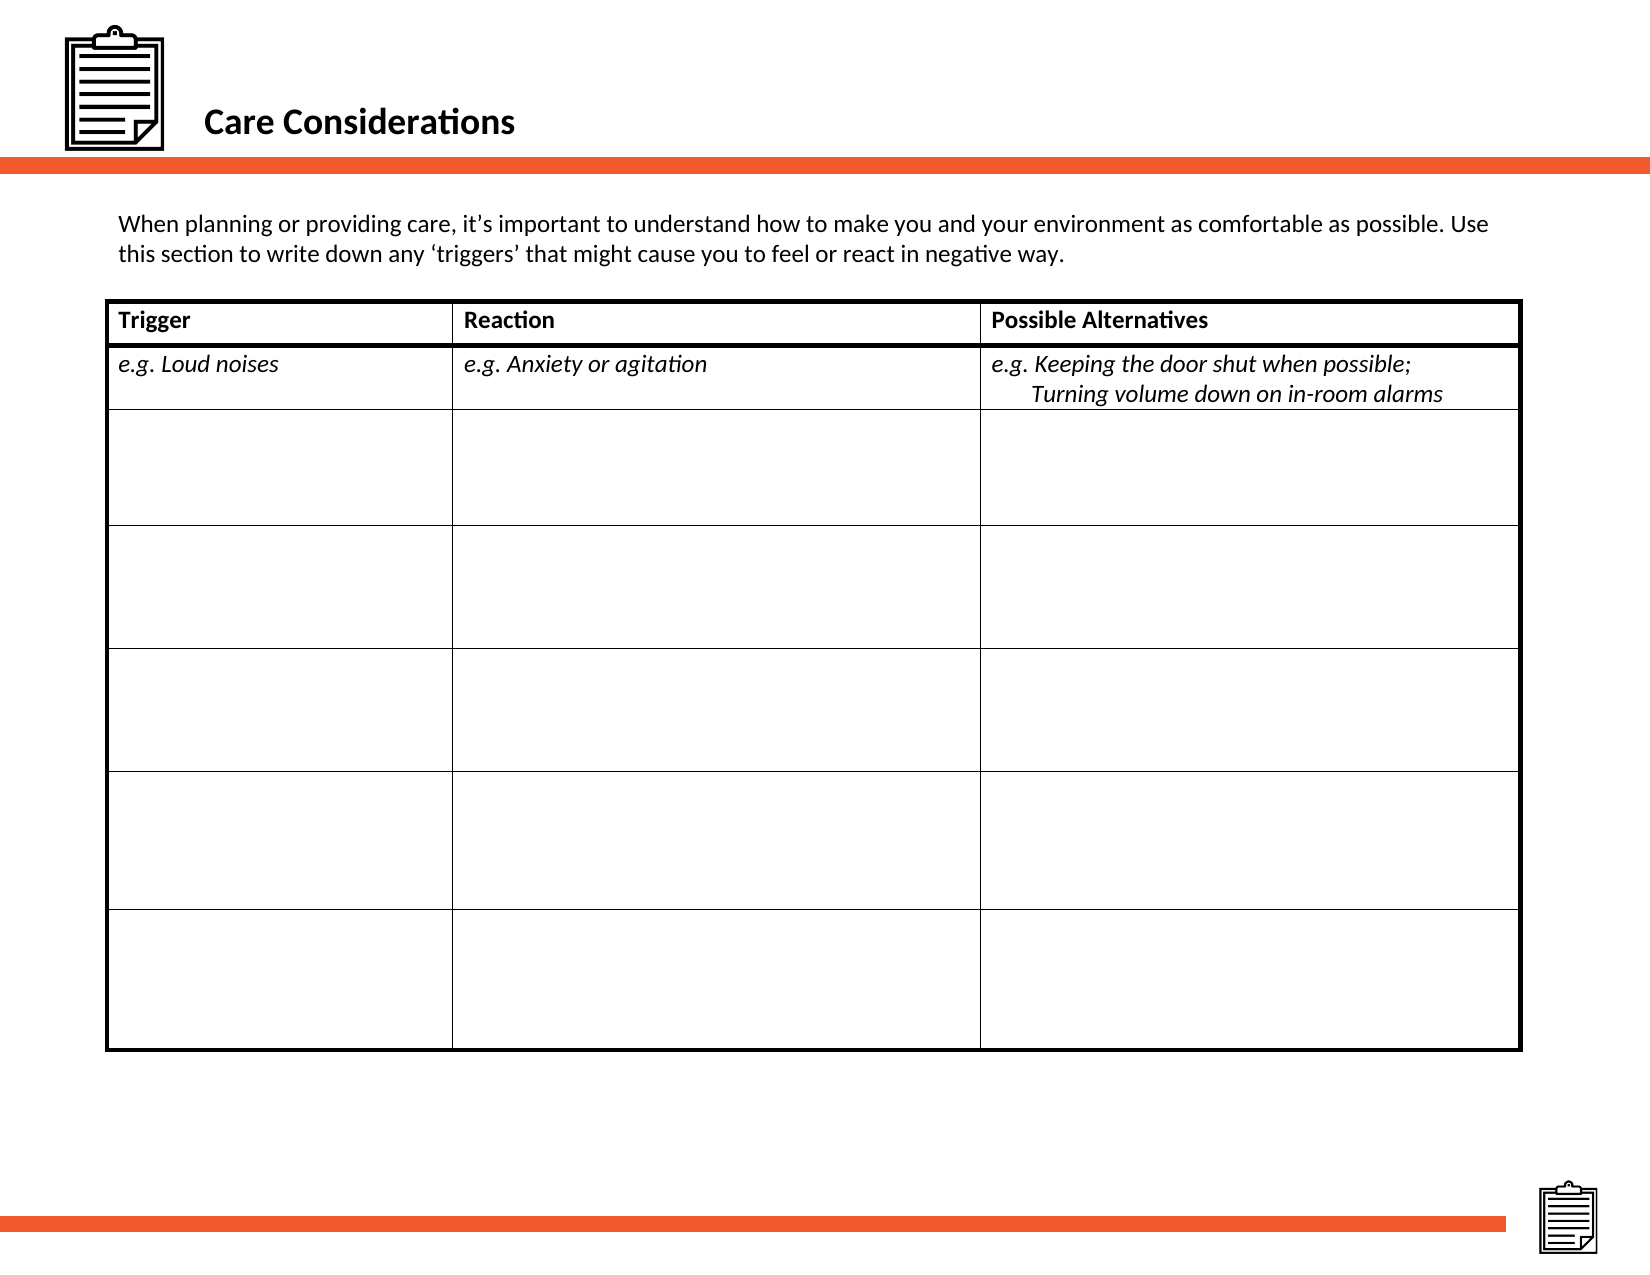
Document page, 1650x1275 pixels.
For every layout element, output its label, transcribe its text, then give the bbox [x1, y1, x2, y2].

table_cell [981, 526, 1518, 648]
table_header Possible Alternatives [981, 304, 1518, 343]
table_cell [109, 649, 452, 771]
picture [0, 1216, 1506, 1232]
table_cell [109, 526, 452, 648]
picture [64, 25, 165, 151]
table_cell e.g. Anxiety or agitation [453, 348, 980, 409]
table_cell [981, 410, 1518, 524]
table_cell [453, 772, 980, 909]
table_cell [981, 649, 1518, 771]
table_cell [109, 410, 452, 524]
table_cell [109, 910, 452, 1047]
table_cell [453, 526, 980, 648]
picture [0, 157, 1650, 174]
table_cell e.g. Loud noises [109, 348, 452, 409]
table_header Trigger [109, 304, 452, 343]
picture [1539, 1180, 1598, 1254]
table_cell [109, 772, 452, 909]
table_cell [981, 910, 1518, 1047]
table_cell [453, 910, 980, 1047]
text When planning or providing care, it’s important to understand how to make you and your environment as comfortable as possible. Use this section to write down any ‘triggers’ that might cause you to feel or react in negative way. [118, 208, 1532, 269]
table_cell [453, 649, 980, 771]
table_header Reaction [453, 304, 980, 343]
table_cell [453, 410, 980, 524]
table_cell [981, 772, 1518, 909]
table_cell e.g. Keeping the door shut when possible; Turning volume down on in-room alarms [981, 348, 1518, 409]
